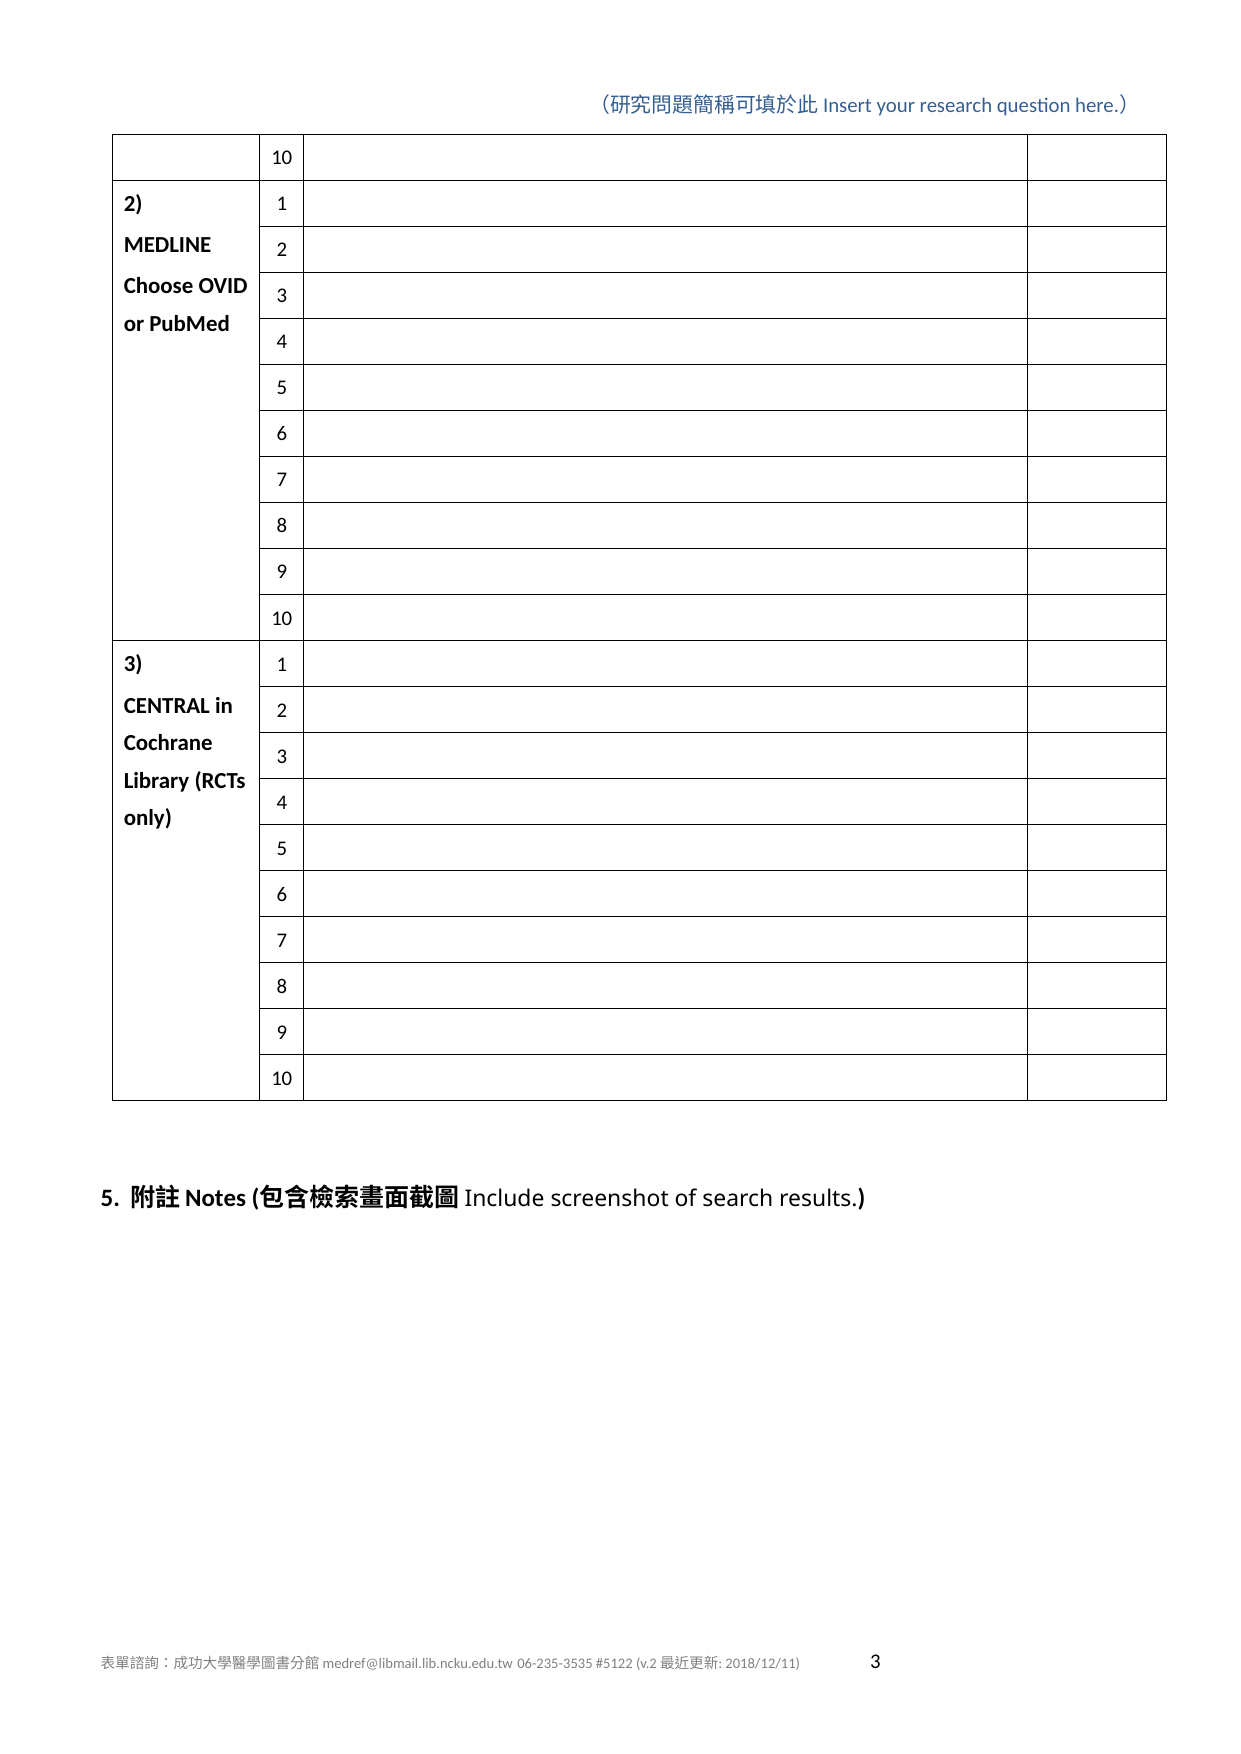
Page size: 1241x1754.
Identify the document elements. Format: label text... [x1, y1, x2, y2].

table_cell [304, 871, 1027, 916]
table_cell [1028, 917, 1166, 962]
table_cell [1028, 1009, 1166, 1054]
table_cell [1028, 1055, 1166, 1100]
table_cell [1028, 733, 1166, 778]
table_cell [1028, 641, 1166, 686]
table_cell [304, 457, 1027, 502]
table_cell [304, 687, 1027, 732]
table_cell [304, 963, 1027, 1008]
table_cell [1028, 411, 1166, 456]
table_cell [304, 825, 1027, 870]
table_cell 10 [260, 135, 303, 179]
table_cell 9 [260, 549, 303, 594]
table_cell [304, 779, 1027, 824]
table_cell [304, 733, 1027, 778]
table_cell 6 [260, 411, 303, 456]
table_cell [304, 273, 1027, 318]
table_cell MEDLINE Choose OVID or PubMed [113, 181, 259, 640]
table_cell [1028, 779, 1166, 824]
table_cell [304, 365, 1027, 410]
table_cell 4 [260, 779, 303, 824]
table_cell [1028, 319, 1166, 364]
table_cell [304, 595, 1027, 640]
table_cell [1028, 135, 1166, 179]
table_cell [1028, 963, 1166, 1008]
table_cell [304, 1055, 1027, 1100]
table_cell 3 [260, 273, 303, 318]
table_cell [1028, 457, 1166, 502]
table_cell 2 [260, 687, 303, 732]
table_cell [304, 135, 1027, 179]
table_cell 3 [260, 733, 303, 778]
table_cell [1028, 687, 1166, 732]
table_cell 2 [260, 227, 303, 272]
table_cell 5 [260, 365, 303, 410]
table_cell 1 [260, 641, 303, 686]
table_cell 7 [260, 917, 303, 962]
table_cell 6 [260, 871, 303, 916]
table_cell 8 [260, 963, 303, 1008]
table_cell [1028, 503, 1166, 548]
table_cell [304, 1009, 1027, 1054]
table_cell [304, 503, 1027, 548]
table_cell 7 [260, 457, 303, 502]
table_cell 5 [260, 825, 303, 870]
table_cell [1028, 365, 1166, 410]
table_cell [304, 181, 1027, 226]
table_cell 10 [260, 1055, 303, 1100]
table_cell 1 [260, 181, 303, 226]
table_cell [1028, 227, 1166, 272]
table_cell [1028, 871, 1166, 916]
table_cell [304, 411, 1027, 456]
table_cell CENTRAL in Cochrane Library (RCTs only) [113, 641, 259, 1100]
list 附註Notes (包含檢索畫面截圖Include screenshot of search results.) [100, 1176, 1140, 1214]
table_cell [1028, 595, 1166, 640]
table_cell [1028, 273, 1166, 318]
table_cell 8 [260, 503, 303, 548]
table_cell 4 [260, 319, 303, 364]
table_cell 9 [260, 1009, 303, 1054]
table_cell [1028, 181, 1166, 226]
table_cell 10 [260, 595, 303, 640]
table_cell [304, 641, 1027, 686]
table_cell [304, 549, 1027, 594]
table_cell [1028, 549, 1166, 594]
table_cell [304, 227, 1027, 272]
table_cell [1028, 825, 1166, 870]
table_cell [304, 917, 1027, 962]
table_cell [304, 319, 1027, 364]
